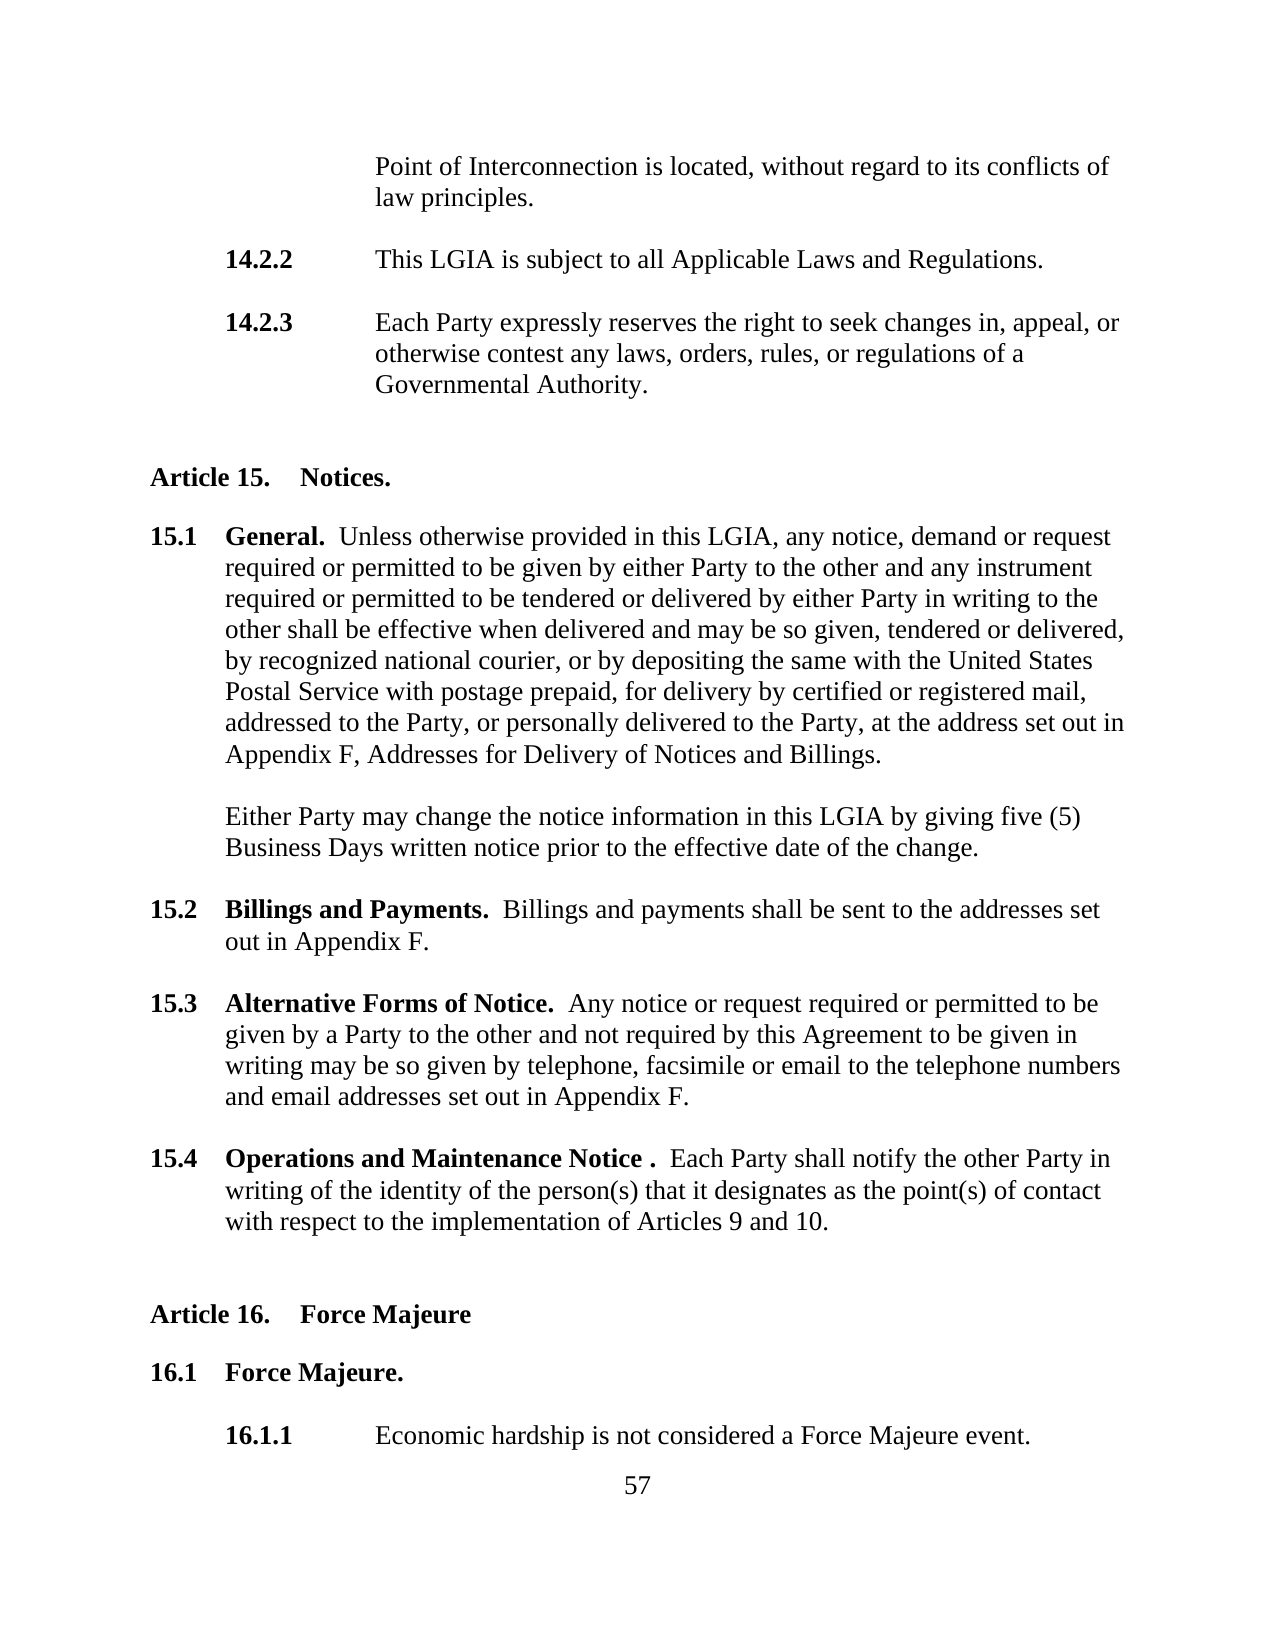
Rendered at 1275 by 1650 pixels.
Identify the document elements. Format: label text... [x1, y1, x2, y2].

subtitle 15.1 General . Unless otherwise provided in this LGIA, any notice, demand or request required or permitted to be given by either Party to the other and any instrument required or permitted to be tendered or delivered by either Party in writing to the other shall be effective when delivered and may be so given, tendered or delivered, by recognized national courier, or by depositing the same with the United States Postal Service with postage prepaid, for delivery by certified or registered mail, addressed to the Party, or personally delivered to the Party, at the address set out in Appendix F, Addresses for Delivery of Notices and Billings. [150, 520, 1125, 769]
subtitle 16.1.1 Economic hardship is not considered a Force Majeure event. [150, 1419, 1125, 1450]
subtitle Article 15. Notices . [150, 461, 1125, 493]
subtitle 14.2.2 This LGIA is subject to all Applicable Laws and Regulations. [150, 243, 1125, 274]
subtitle 15.4 Operations and Maintenance Notice . Each Party shall notify the other Party in writing of the identity of the person(s) that it designates as the point(s) of contact with respect to the implementation of Articles 9 and 10. [150, 1143, 1125, 1236]
subtitle 16.1 Force Majeure. [150, 1357, 1125, 1388]
subtitle 15.2 Billings and Payments . Billings and payments shall be sent to the addresses set out in Appendix F. [150, 893, 1125, 956]
subtitle 14.2.3 Each Party expressly reserves the right to seek changes in, appeal, or otherwise contest any laws, orders, rules, or regulations of a Governmental Authority. [150, 306, 1125, 399]
subtitle 15.3 Alternative Forms of Notice . Any notice or request required or permitted to be given by a Party to the other and not required by this Agreement to be given in writing may be so given by telephone, facsimile or email to the telephone numbers and email addresses set out in Appendix F. [150, 987, 1125, 1111]
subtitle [150, 150, 1125, 212]
text Either Party may change the notice information in this LGIA by giving five (5) Business Days written notice prior to the effective date of the change. [225, 800, 1125, 862]
subtitle Article 16. Force Majeure [150, 1298, 1125, 1329]
